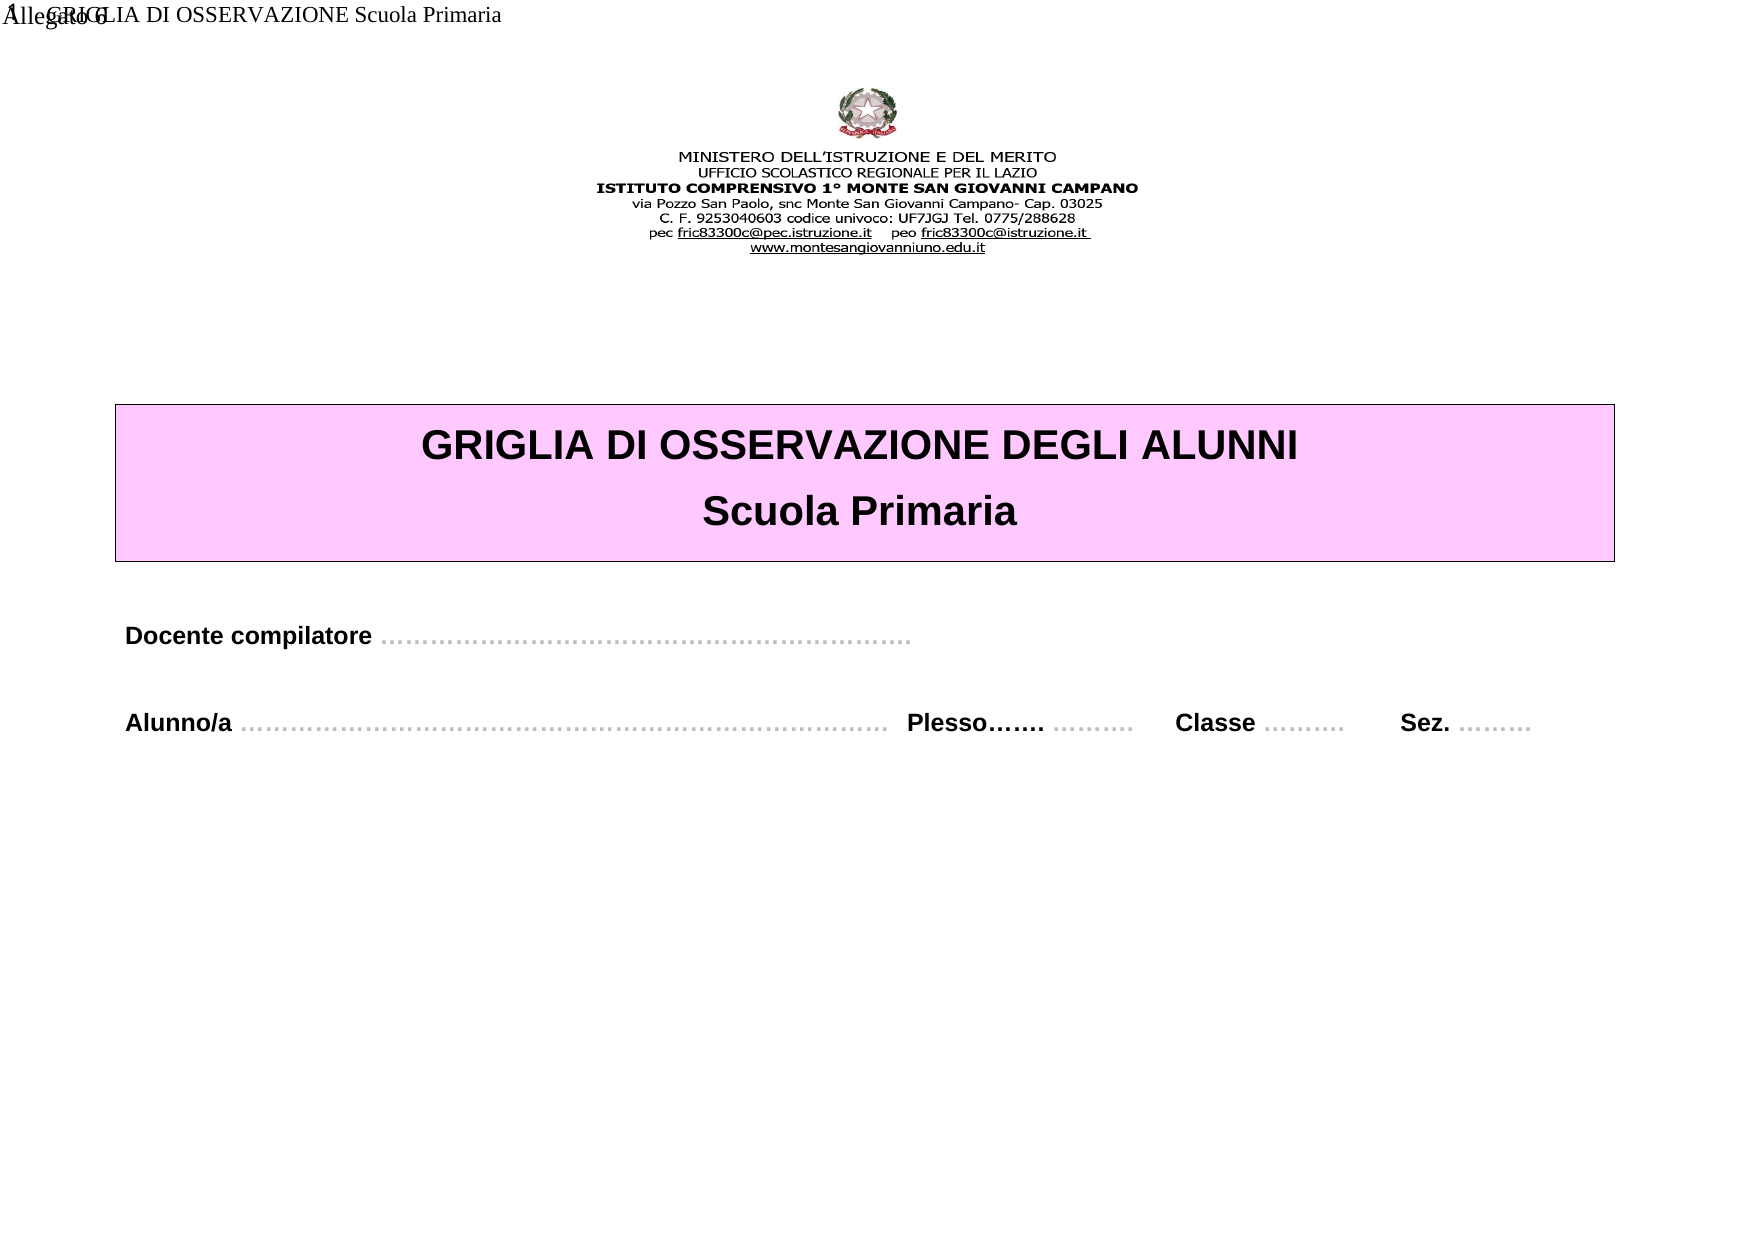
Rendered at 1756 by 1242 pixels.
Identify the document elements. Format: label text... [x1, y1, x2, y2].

picture [586, 76, 1142, 271]
text Docente compilatore ………………………………………………………. [125, 621, 1626, 650]
text Alunno/a …………………………………………………………………… Plesso……. ………. Classe ………. Sez. ……… [125, 708, 1626, 736]
